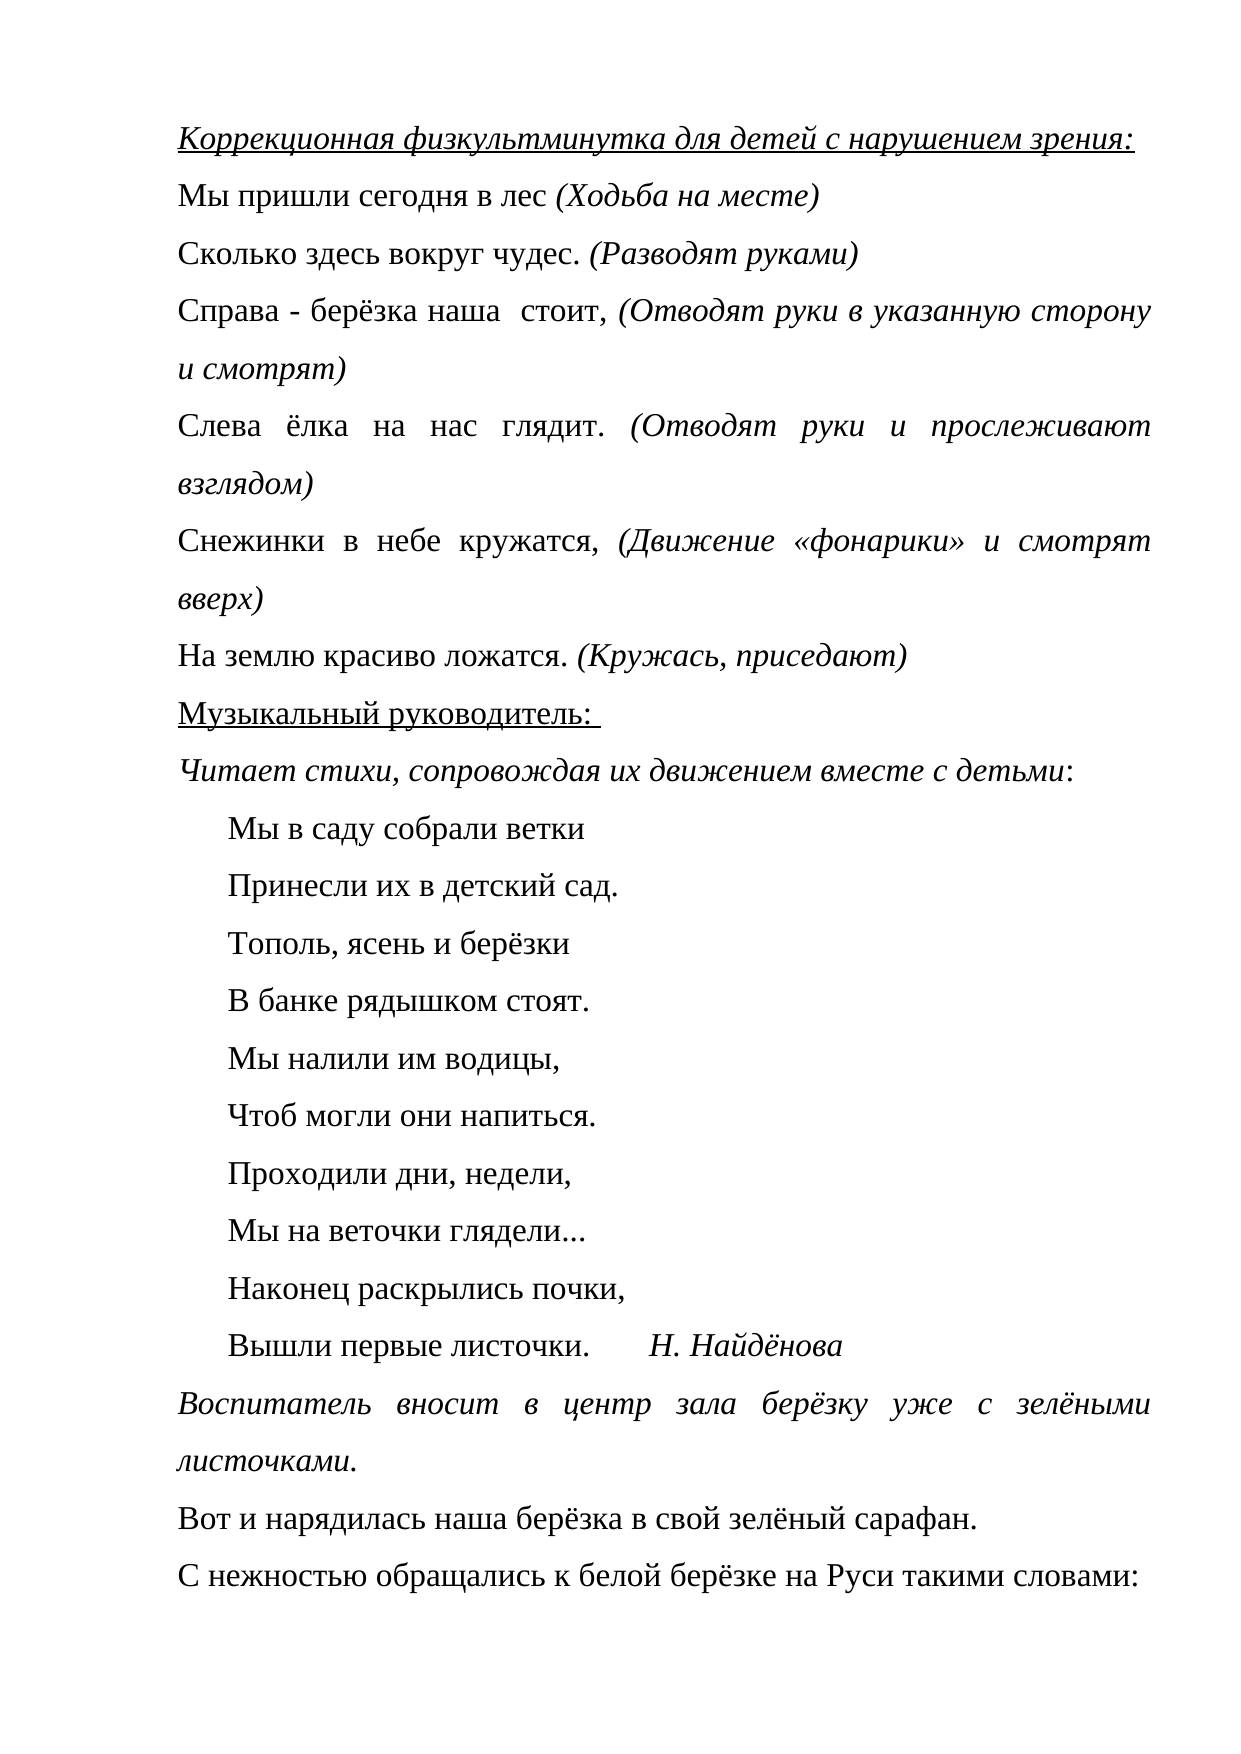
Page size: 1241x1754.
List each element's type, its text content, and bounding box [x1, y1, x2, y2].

text Воспитатель вносит в центр зала берёзку уже с зелёными листочками. [177, 1383, 1152, 1479]
text С нежностью обращались к белой берёзке на Руси такими словами: [177, 1556, 1152, 1594]
text Читает стихи, сопровождая их движением вместе с детьми: [177, 751, 1152, 789]
text Слева ёлка на нас глядит. (Отводят руки и прослеживают взглядом) [177, 406, 1152, 501]
text Наконец раскрылись почки, [177, 1268, 1152, 1306]
text Мы пришли сегодня в лес (Ходьба на месте) [177, 176, 1152, 214]
text Снежинки в небе кружатся, (Движение «фонарики» и смотрят вверх) [177, 521, 1152, 616]
text Вот и нарядилась наша берёзка в свой зелёный сарафан. [177, 1498, 1152, 1536]
text Тополь, ясень и берёзки [177, 923, 1152, 961]
text В банке рядышком стоят. [177, 981, 1152, 1019]
text Мы налили им водицы, [177, 1038, 1152, 1076]
text Принесли их в детский сад. [177, 866, 1152, 904]
text Вышли первые листочки. Н. Найдёнова [177, 1326, 1152, 1364]
text Музыкальный руководитель: [177, 693, 1152, 731]
text Коррекционная физкультминутка для детей с нарушением зрения: [177, 118, 1152, 156]
text Мы в саду собрали ветки [177, 808, 1152, 846]
text На землю красиво ложатся. (Кружась, приседают) [177, 636, 1152, 674]
text Справа - берёзка наша стоит, (Отводят руки в указанную сторону и смотрят) [177, 291, 1152, 386]
text Сколько здесь вокруг чудес. (Разводят руками) [177, 233, 1152, 271]
text Мы на веточки глядели... [177, 1211, 1152, 1249]
text Проходили дни, недели, [177, 1153, 1152, 1191]
text Чтоб могли они напиться. [177, 1096, 1152, 1134]
